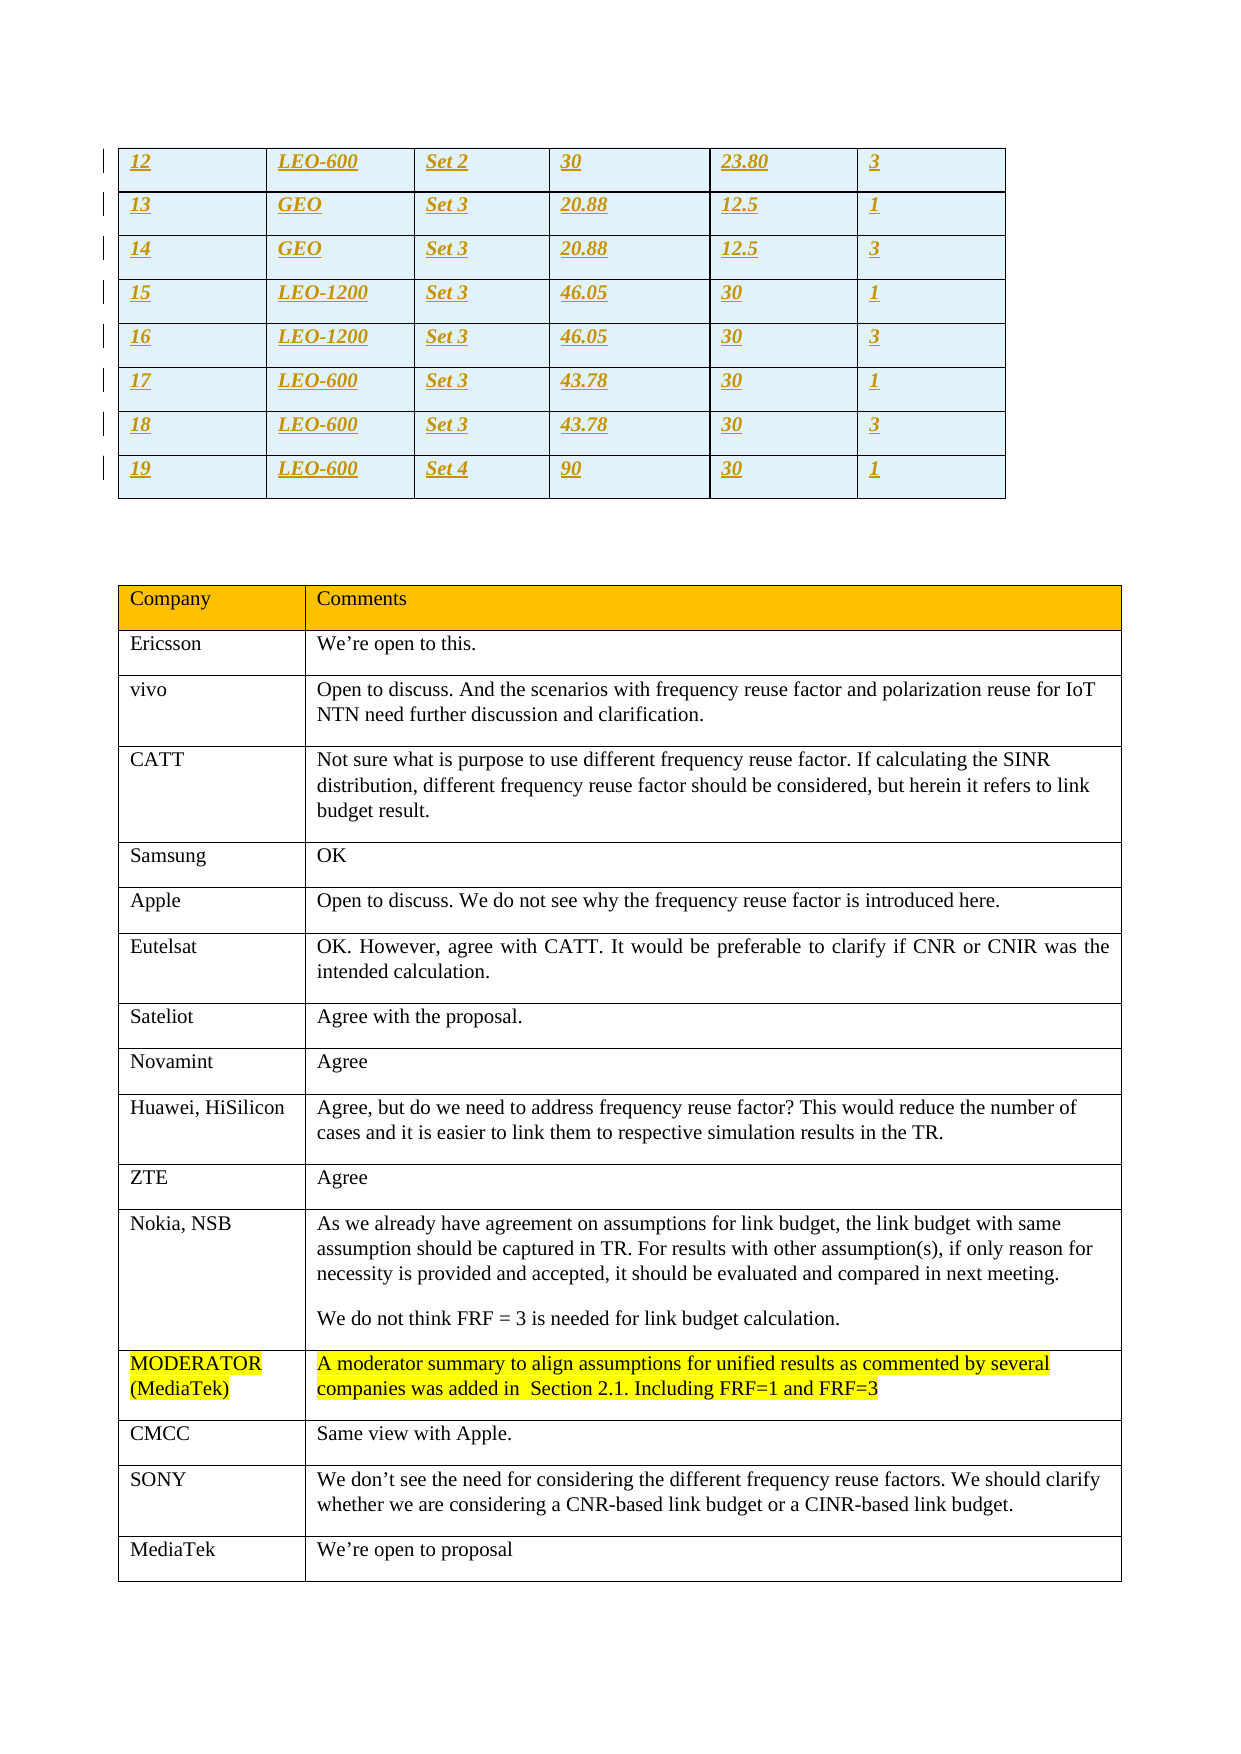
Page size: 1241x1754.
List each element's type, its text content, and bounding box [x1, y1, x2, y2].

table_header Comments [306, 586, 1121, 630]
table_cell A moderator summary to align assumptions for unified results as commented by several companies was added in Section 2.1. Including FRF=1 and FRF=3 [306, 1351, 1121, 1420]
table_cell Agree [306, 1165, 1121, 1209]
table_cell We’re open to proposal [306, 1537, 1121, 1581]
table_cell Samsung [119, 843, 305, 887]
table_cell We’re open to this. [306, 631, 1121, 675]
table_cell Same view with Apple. [306, 1421, 1121, 1465]
table_cell Nokia, NSB [119, 1210, 305, 1349]
table_cell Open to discuss. We do not see why the frequency reuse factor is introduced here. [306, 888, 1121, 932]
table_cell ZTE [119, 1165, 305, 1209]
table_cell Sateliot [119, 1004, 305, 1048]
table_cell Agree [306, 1049, 1121, 1093]
table_cell OK. However, agree with CATT. It would be preferable to clarify if CNR or CNIR was the intended calculation. [306, 934, 1121, 1003]
table_cell Open to discuss. And the scenarios with frequency reuse factor and polarization reuse for IoT NTN need further discussion and clarification. [306, 676, 1121, 746]
table_cell As we already have agreement on assumptions for link budget, the link budget with same assumption should be captured in TR. For results with other assumption(s), if only reason for necessity is provided and accepted, it should be evaluated and compared in next meeting. We do not think FRF = 3 is needed for link budget calculation. [306, 1210, 1121, 1349]
table_cell We don’t see the need for considering the different frequency reuse factors. We should clarify whether we are considering a CNR-based link budget or a CINR-based link budget. [306, 1466, 1121, 1536]
table_cell vivo [119, 676, 305, 746]
table_cell CATT [119, 747, 305, 842]
table_cell OK [306, 843, 1121, 887]
table_cell Agree with the proposal. [306, 1004, 1121, 1048]
table_cell Eutelsat [119, 934, 305, 1003]
table_cell Not sure what is purpose to use different frequency reuse factor. If calculating the SINR distribution, different frequency reuse factor should be considered, but herein it refers to link budget result. [306, 747, 1121, 842]
table_cell CMCC [119, 1421, 305, 1465]
table_cell MediaTek [119, 1537, 305, 1581]
table_cell Ericsson [119, 631, 305, 675]
table_cell SONY [119, 1466, 305, 1536]
table_cell Apple [119, 888, 305, 932]
table_cell Agree, but do we need to address frequency reuse factor? This would reduce the number of cases and it is easier to link them to respective simulation results in the TR. [306, 1095, 1121, 1164]
table_cell MODERATOR (MediaTek) [119, 1351, 305, 1420]
table_header Company [119, 586, 305, 630]
table_cell Novamint [119, 1049, 305, 1093]
table_cell Huawei, HiSilicon [119, 1095, 305, 1164]
